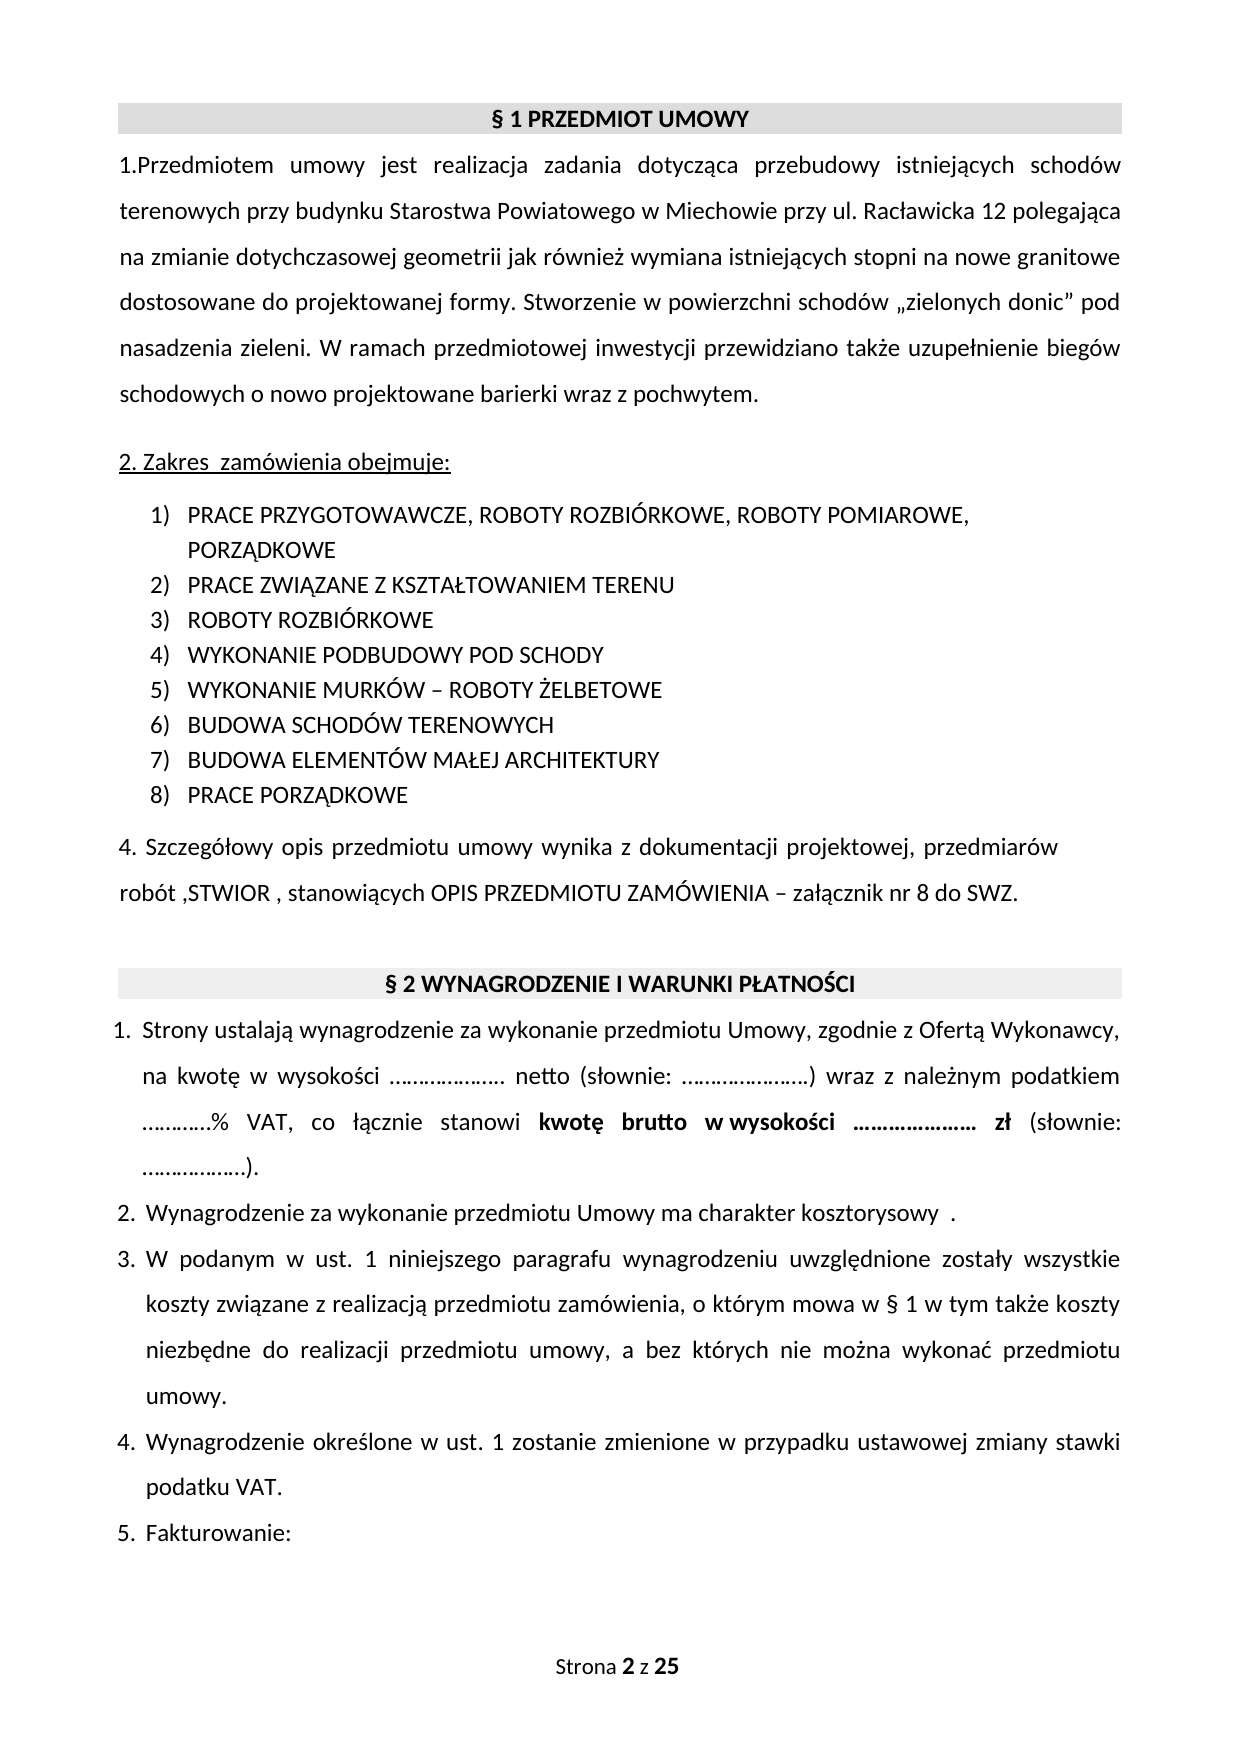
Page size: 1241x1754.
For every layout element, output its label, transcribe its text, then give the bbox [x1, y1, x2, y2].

text 1.Przedmiotem umowy jest realizacja zadania dotycząca przebudowy istniejących schodów terenowych przy budynku Starostwa Powiatowego w Miechowie przy ul. Racławicka 12 polegająca na zmianie dotychczasowej geometrii jak również wymiana istniejących stopni na nowe granitowe dostosowane do projektowanej formy. Stworzenie w powierzchni schodów „zielonych donic” pod nasadzenia zieleni. W ramach przedmiotowej inwestycji przewidziano także uzupełnienie biegów schodowych o nowo projektowane barierki wraz z pochwytem. [118, 149, 1122, 408]
list ROBOTY ROZBIÓRKOWE [150, 605, 1122, 635]
list BUDOWA ELEMENTÓW MAŁEJ ARCHITEKTURY [150, 745, 1122, 775]
list PRACE PORZĄDKOWE [150, 780, 1122, 810]
text 4. Szczegółowy opis przedmiotu umowy wynika z dokumentacji projektowej, przedmiarów robót ,STWIOR , stanowiących OPIS PRZEDMIOTU ZAMÓWIENIA – załącznik nr 8 do SWZ. [118, 831, 1059, 908]
list PRACE PRZYGOTOWAWCZE, ROBOTY ROZBIÓRKOWE, ROBOTY POMIAROWE, PORZĄDKOWE [150, 500, 1122, 565]
subtitle § 1 PRZEDMIOT UMOWY [118, 103, 1122, 134]
list WYKONANIE MURKÓW – ROBOTY ŻELBETOWE [150, 675, 1122, 705]
list Strony ustalają wynagrodzenie za wykonanie przedmiotu Umowy, zgodnie z Ofertą Wykonawcy, na kwotę w wysokości ……………….. netto (słownie: ………………….) wraz z należnym podatkiem …………% VAT, co łącznie stanowi kwotę brutto w wysokości ………………… zł (słownie: ………………). [112, 1014, 1122, 1182]
list W podanym w ust. 1 niniejszego paragrafu wynagrodzeniu uwzględnione zostały wszystkie koszty związane z realizacją przedmiotu zamówienia, o którym mowa w § 1 w tym także koszty niezbędne do realizacji przedmiotu umowy, a bez których nie można wykonać przedmiotu umowy. [117, 1243, 1122, 1411]
list Wynagrodzenie określone w ust. 1 zostanie zmienione w przypadku ustawowej zmiany stawki podatku VAT. [117, 1426, 1122, 1502]
subtitle § 2 WYNAGRODZENIE I WARUNKI PŁATNOŚCI [118, 968, 1122, 999]
text 2. Zakres zamówienia obejmuje: [118, 446, 1122, 476]
list WYKONANIE PODBUDOWY POD SCHODY [150, 640, 1122, 670]
list Fakturowanie: [117, 1517, 1122, 1548]
list BUDOWA SCHODÓW TERENOWYCH [150, 710, 1122, 740]
list Wynagrodzenie za wykonanie przedmiotu Umowy ma charakter kosztorysowy . [117, 1197, 1122, 1228]
list PRACE ZWIĄZANE Z KSZTAŁTOWANIEM TERENU [150, 570, 1122, 600]
